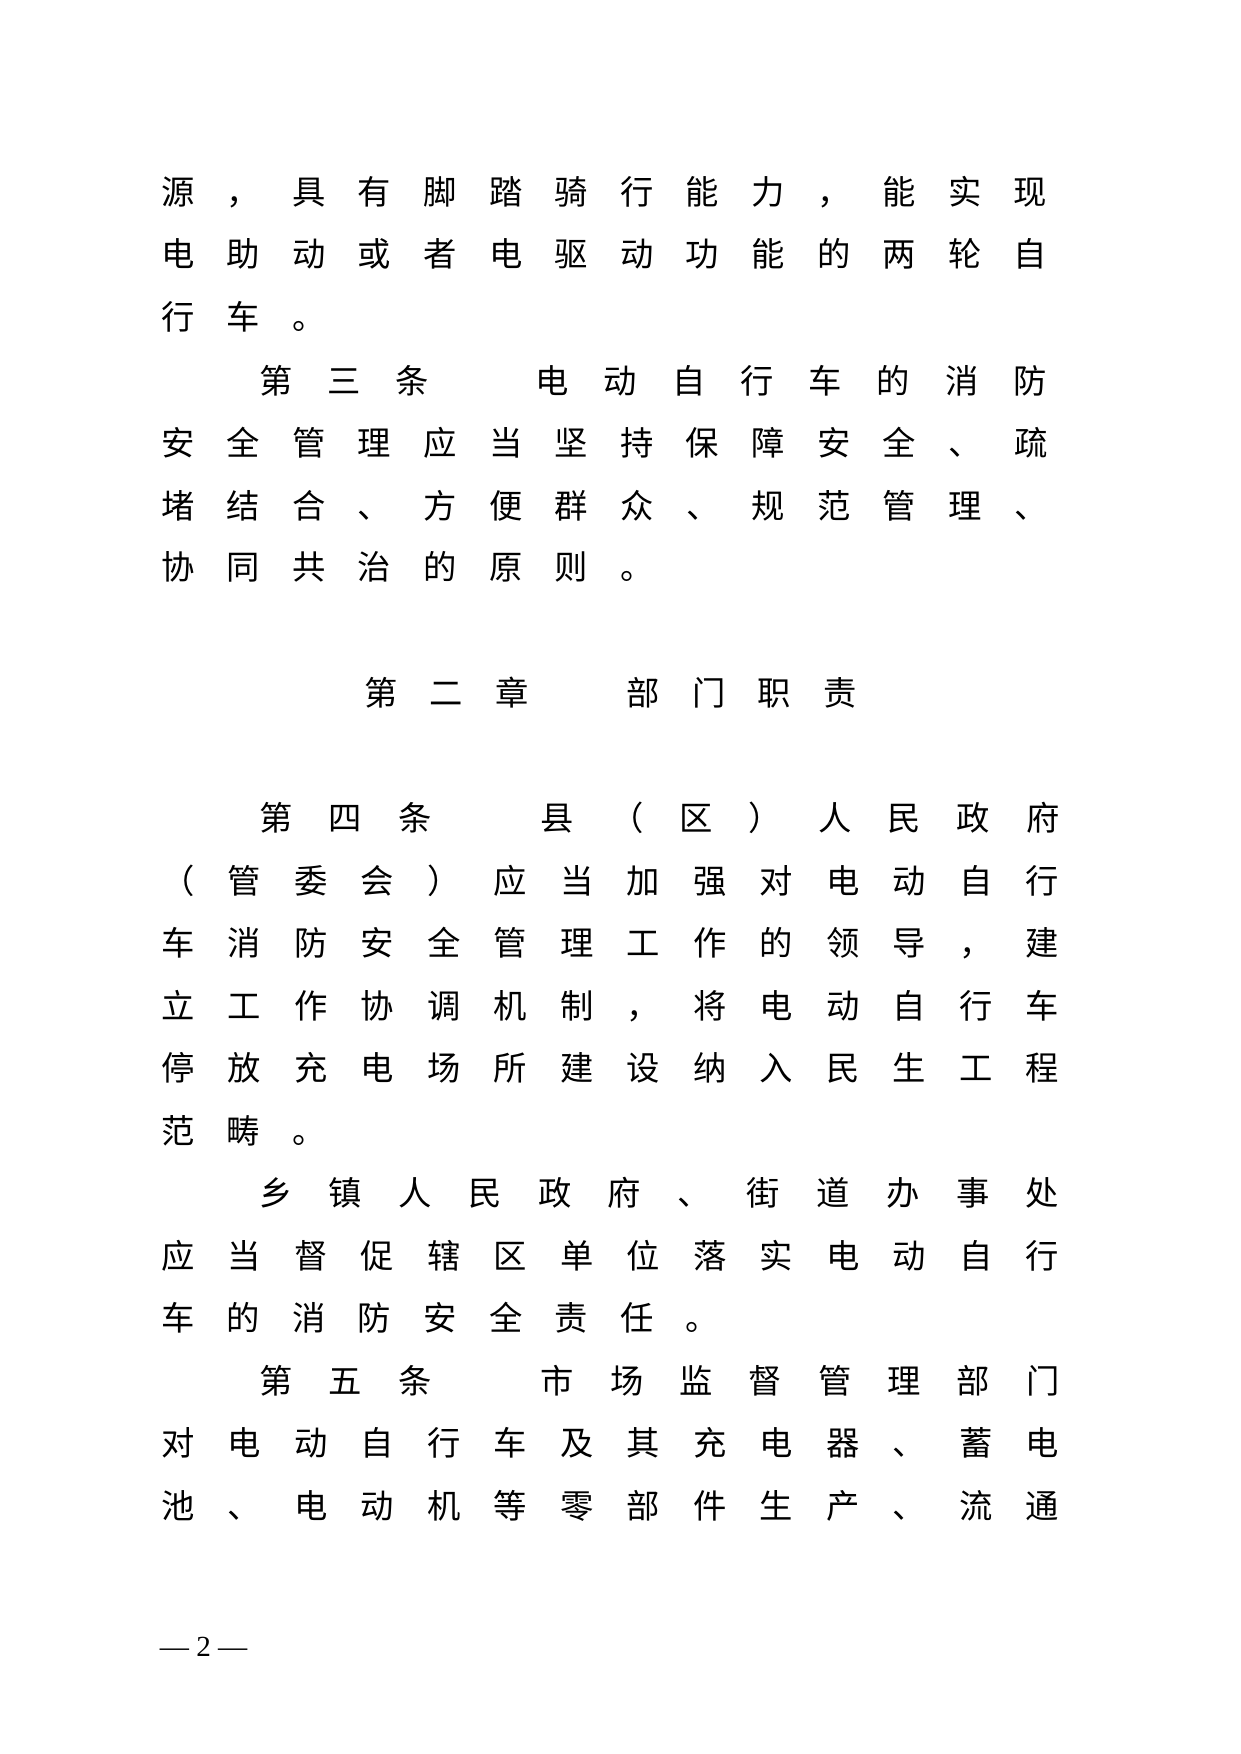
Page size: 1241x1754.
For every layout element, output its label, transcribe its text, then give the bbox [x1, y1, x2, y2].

text 第四条 县（区）人民政府（管委会）应当加强对电动自行车消防安全管理工作的领导，建立工作协调机制，将电动自行车停放充电场所建设纳入民生工程范畴。 [161, 785, 1092, 1160]
text 乡镇人民政府、街道办事处应当督促辖区单位落实电动自行车的消防安全责任。 [161, 1160, 1092, 1347]
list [161, 160, 1079, 347]
text 第二章 部门职责 [161, 660, 1092, 722]
list 第三条 电动自行车的消防安全管理应当坚持保障安全、疏堵结合、方便群众、规范管理、协同共治的原则。 [161, 347, 1079, 597]
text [161, 1347, 1092, 1535]
